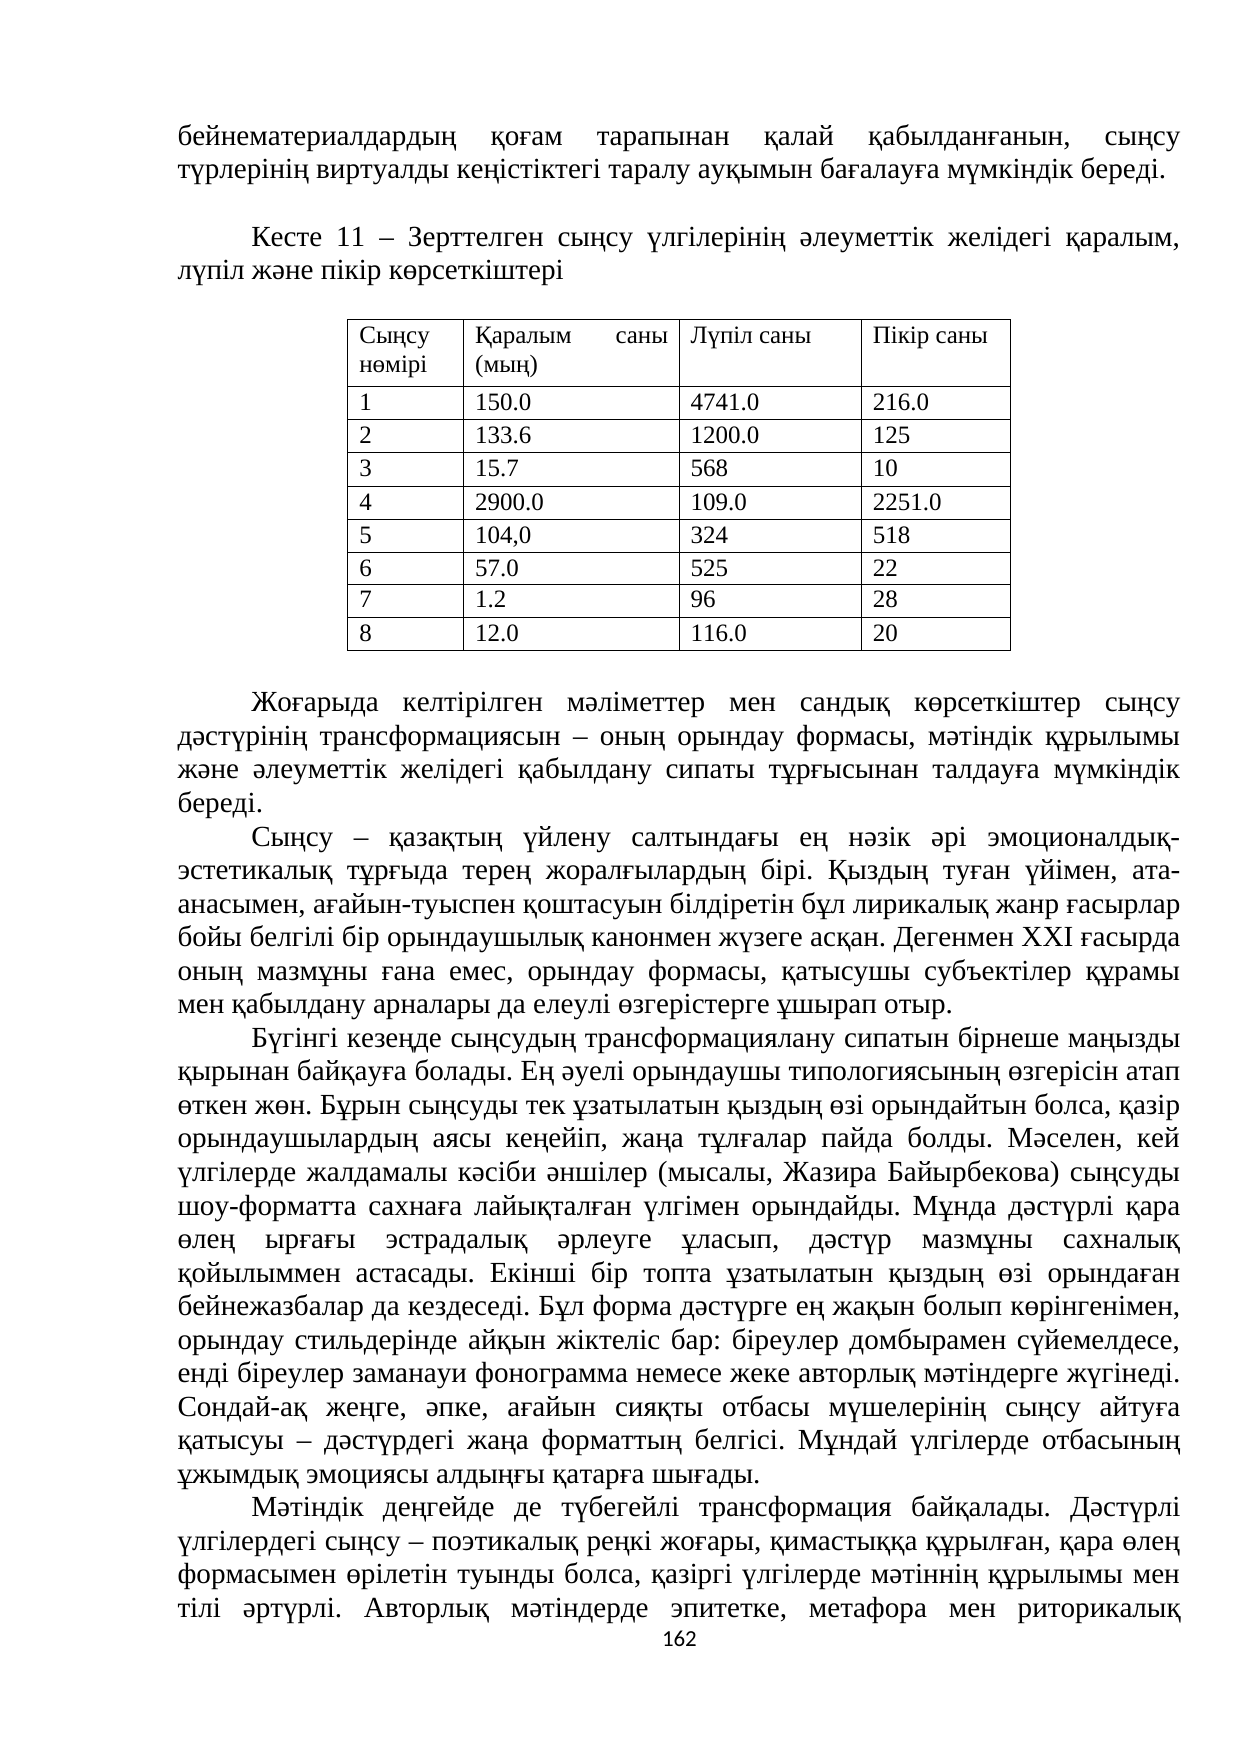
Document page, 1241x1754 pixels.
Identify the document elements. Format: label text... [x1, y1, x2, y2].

text Бүгінгі кезеңде сыңсудың трансформациялану сипатын бірнеше маңызды қырынан байқауға болады. Ең әуелі орындаушы типологиясының өзгерісін атап өткен жөн. Бұрын сыңсуды тек ұзатылатын қыздың өзі орындайтын болса, қазір орындаушылардың аясы кеңейіп, жаңа тұлғалар пайда болды. Мәселен, кей үлгілерде жалдамалы кәсіби әншілер (мысалы, Жазира Байырбекова) сыңсуды шоу-форматта сахнаға лайықталған үлгімен орындайды. Мұнда дәстүрлі қара өлең ырғағы эстрадалық әрлеуге ұласып, дәстүр мазмұны сахналық қойылыммен астасады. Екінші бір топта ұзатылатын қыздың өзі орындаған бейнежазбалар да кездеседі. Бұл форма дәстүрге ең жақын болып көрінгенімен, орындау стильдерінде айқын жіктеліс бар: біреулер домбырамен сүйемелдесе, енді біреулер заманауи фонограмма немесе жеке авторлық мәтіндерге жүгінеді. Сондай-ақ жеңге, әпке, ағайын сияқты отбасы мүшелерінің сыңсу айтуға қатысуы – дәстүрдегі жаңа форматтың белгісі. Мұндай үлгілерде отбасының ұжымдық эмоциясы алдыңғы қатарға шығады. [177, 1020, 1181, 1489]
table_cell 6 [348, 553, 463, 583]
table_cell 15.7 [464, 453, 679, 486]
table_cell 12.0 [464, 618, 679, 650]
table_cell 568 [680, 453, 861, 486]
text Жоғарыда келтірілген мәліметтер мен сандық көрсеткіштер сыңсу дәстүрінің трансформациясын – оның орындау формасы, мәтіндік құрылымы және әлеуметтік желідегі қабылдану сипаты тұрғысынан талдауға мүмкіндік береді. [177, 684, 1181, 819]
table_cell 2251.0 [862, 487, 1010, 519]
table_cell 3 [348, 453, 463, 486]
table_cell 324 [680, 520, 861, 552]
table_cell 125 [862, 420, 1010, 452]
table_cell 4 [348, 487, 463, 519]
table_cell 116.0 [680, 618, 861, 650]
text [177, 118, 1181, 185]
text Кесте 11 – Зерттелген сыңсу үлгілерінің әлеуметтік желідегі қаралым, лүпіл және пікір көрсеткіштері [177, 219, 1181, 286]
table_cell 109.0 [680, 487, 861, 519]
table_header Пікір саны [862, 320, 1010, 386]
table_cell 5 [348, 520, 463, 552]
table_cell 57.0 [464, 553, 679, 583]
table_cell 1.2 [464, 585, 679, 617]
table_cell 216.0 [862, 387, 1010, 419]
table_cell 4741.0 [680, 387, 861, 419]
table_cell 96 [680, 585, 861, 617]
table_cell 1 [348, 387, 463, 419]
table_cell 1200.0 [680, 420, 861, 452]
table_cell 150.0 [464, 387, 679, 419]
table_cell 525 [680, 553, 861, 583]
table_cell 2900.0 [464, 487, 679, 519]
table_header Қаралым саны (мың) [464, 320, 679, 386]
table_cell 10 [862, 453, 1010, 486]
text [177, 1489, 1181, 1624]
table_cell 518 [862, 520, 1010, 552]
table_cell 28 [862, 585, 1010, 617]
table_cell 2 [348, 420, 463, 452]
table_cell 104,0 [464, 520, 679, 552]
table_cell 7 [348, 585, 463, 617]
table_header Лүпіл саны [680, 320, 861, 386]
table_cell 8 [348, 618, 463, 650]
table_cell 22 [862, 553, 1010, 583]
text Сыңсу – қазақтың үйлену салтындағы ең нәзік әрі эмоционалдық-эстетикалық тұрғыда терең жоралғылардың бірі. Қыздың туған үйімен, ата-анасымен, ағайын-туыспен қоштасуын білдіретін бұл лирикалық жанр ғасырлар бойы белгілі бір орындаушылық канонмен жүзеге асқан. Дегенмен ХХІ ғасырда оның мазмұны ғана емес, орындау формасы, қатысушы субъектілер құрамы мен қабылдану арналары да елеулі өзгерістерге ұшырап отыр. [177, 819, 1181, 1020]
table_header Сыңсу нөмірі [348, 320, 463, 386]
table_cell 133.6 [464, 420, 679, 452]
table_cell 20 [862, 618, 1010, 650]
